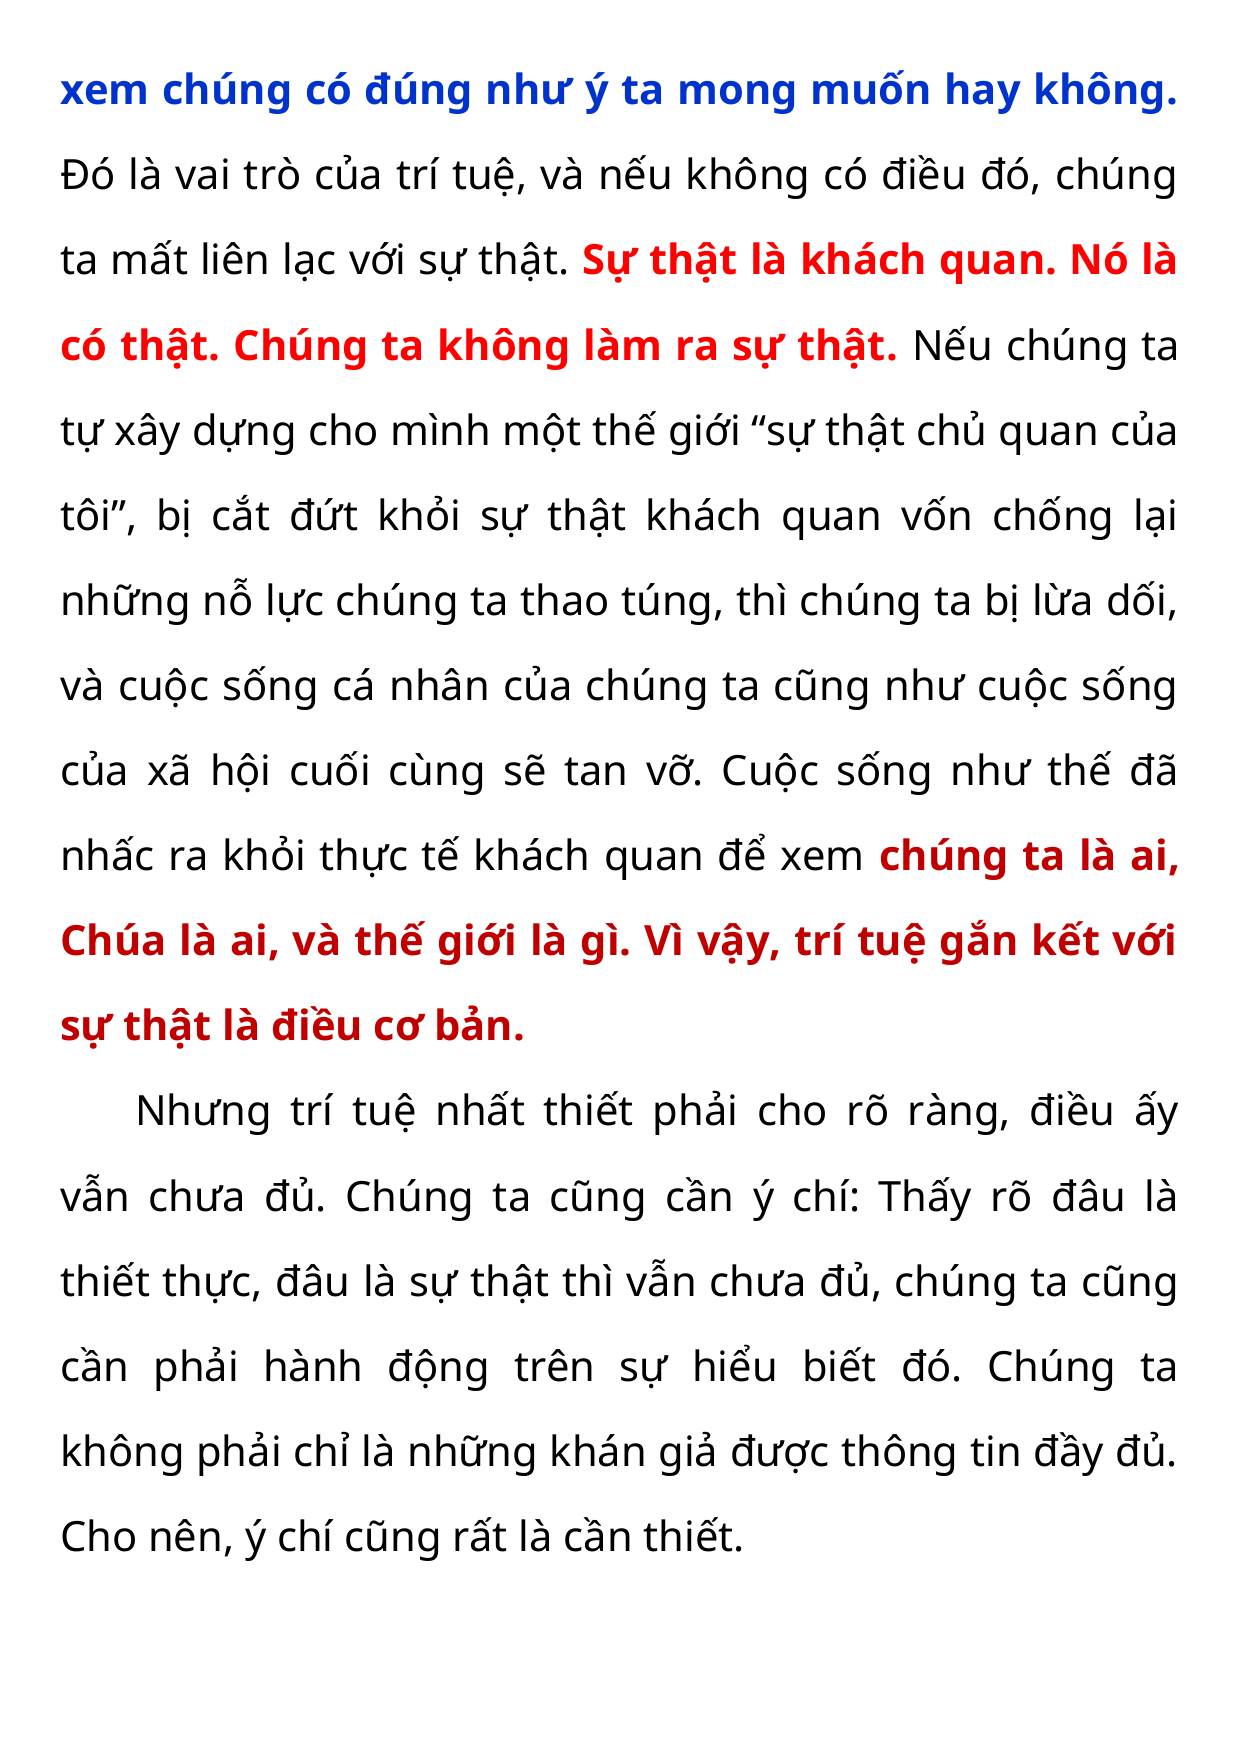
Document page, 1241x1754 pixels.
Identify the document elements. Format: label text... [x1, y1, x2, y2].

text Nhưng trí tuệ nhất thiết phải cho rõ ràng, điều ấy vẫn chưa đủ. Chúng ta cũng cần ý chí: Thấy rõ đâu là thiết thực, đâu là sự thật thì vẫn chưa đủ, chúng ta cũng cần phải hành động trên sự hiểu biết đó. Chúng ta không phải chỉ là những khán giả được thông tin đầy đủ. Cho nên, ý chí cũng rất là cần thiết. [60, 1081, 1180, 1563]
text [60, 60, 1180, 1053]
